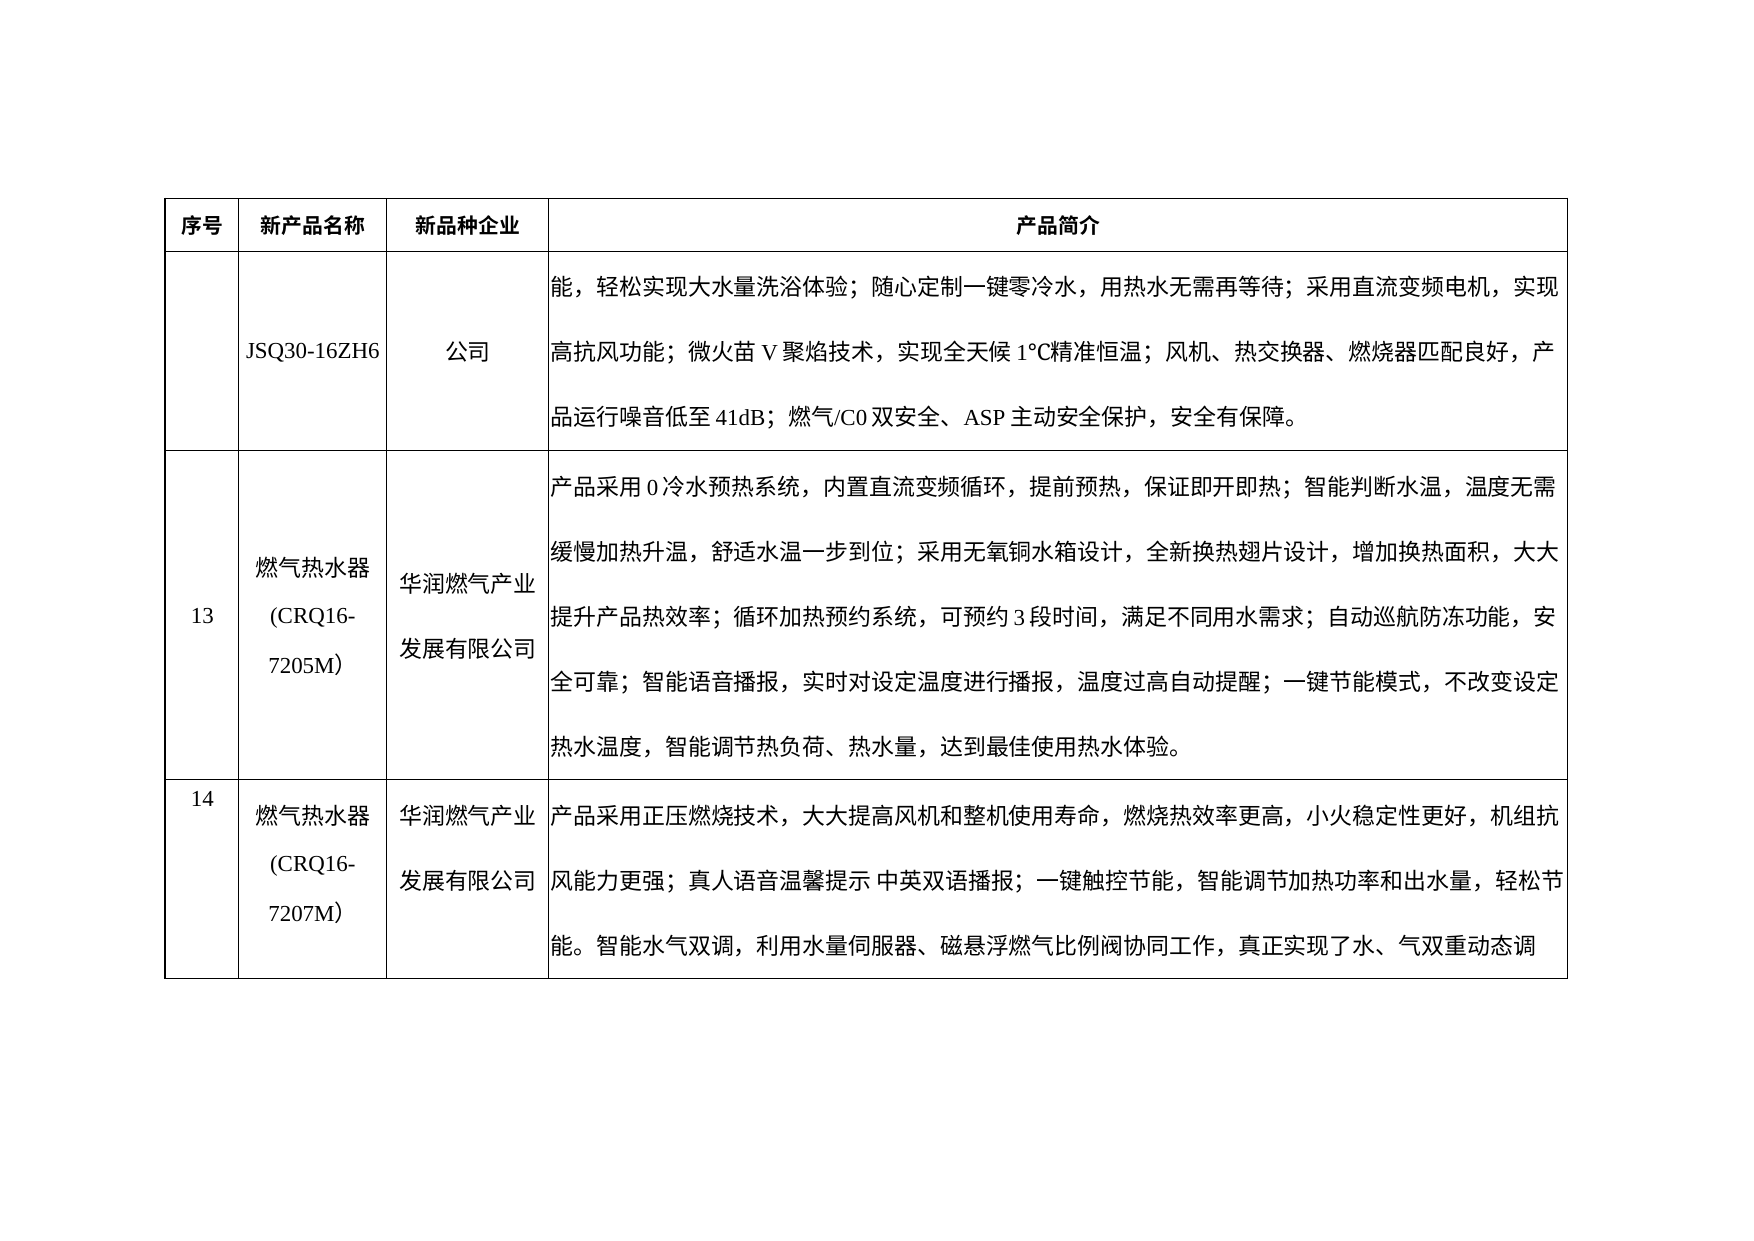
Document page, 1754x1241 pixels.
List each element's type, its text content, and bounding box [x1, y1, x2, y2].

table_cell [549, 780, 1567, 978]
table_header 新品种企业 [387, 199, 548, 251]
table_cell 13 [166, 451, 238, 779]
table_cell 华帝股份有限公司 [387, 252, 548, 450]
table_cell 燃气热水器(CRQ16-7207M） [239, 780, 386, 978]
table_header 产品简介 [549, 199, 1567, 251]
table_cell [549, 252, 1567, 450]
table_cell 产品采用0冷水预热系统，内置直流变频循环，提前预热，保证即开即热；智能判断水温，温度无需缓慢加热升温，舒适水温一步到位；采用无氧铜水箱设计，全新换热翅片设计，增加换热面积，大大提升产品热效率；循环加热预约系统，可预约3段时间，满足不同用水需求；自动巡航防冻功能，安全可靠；智能语音播报，实时对设定温度进行播报，温度过高自动提醒；一键节能模式，不改变设定热水温度，智能调节热负荷、热水量，达到最佳使用热水体验。 [549, 451, 1567, 779]
table_cell 燃气热水器(CRQ16-7205M） [239, 451, 386, 779]
table_cell 14 [166, 780, 238, 978]
table_header 新产品名称 [239, 199, 386, 251]
table_cell 12 [166, 252, 238, 450]
table_cell 华润燃气产业发展有限公司 [387, 780, 548, 978]
table_cell 燃气热水器JSQ30-16ZH6 [239, 252, 386, 450]
table_cell 华润燃气产业发展有限公司 [387, 451, 548, 779]
table_header 序号 [166, 199, 238, 251]
